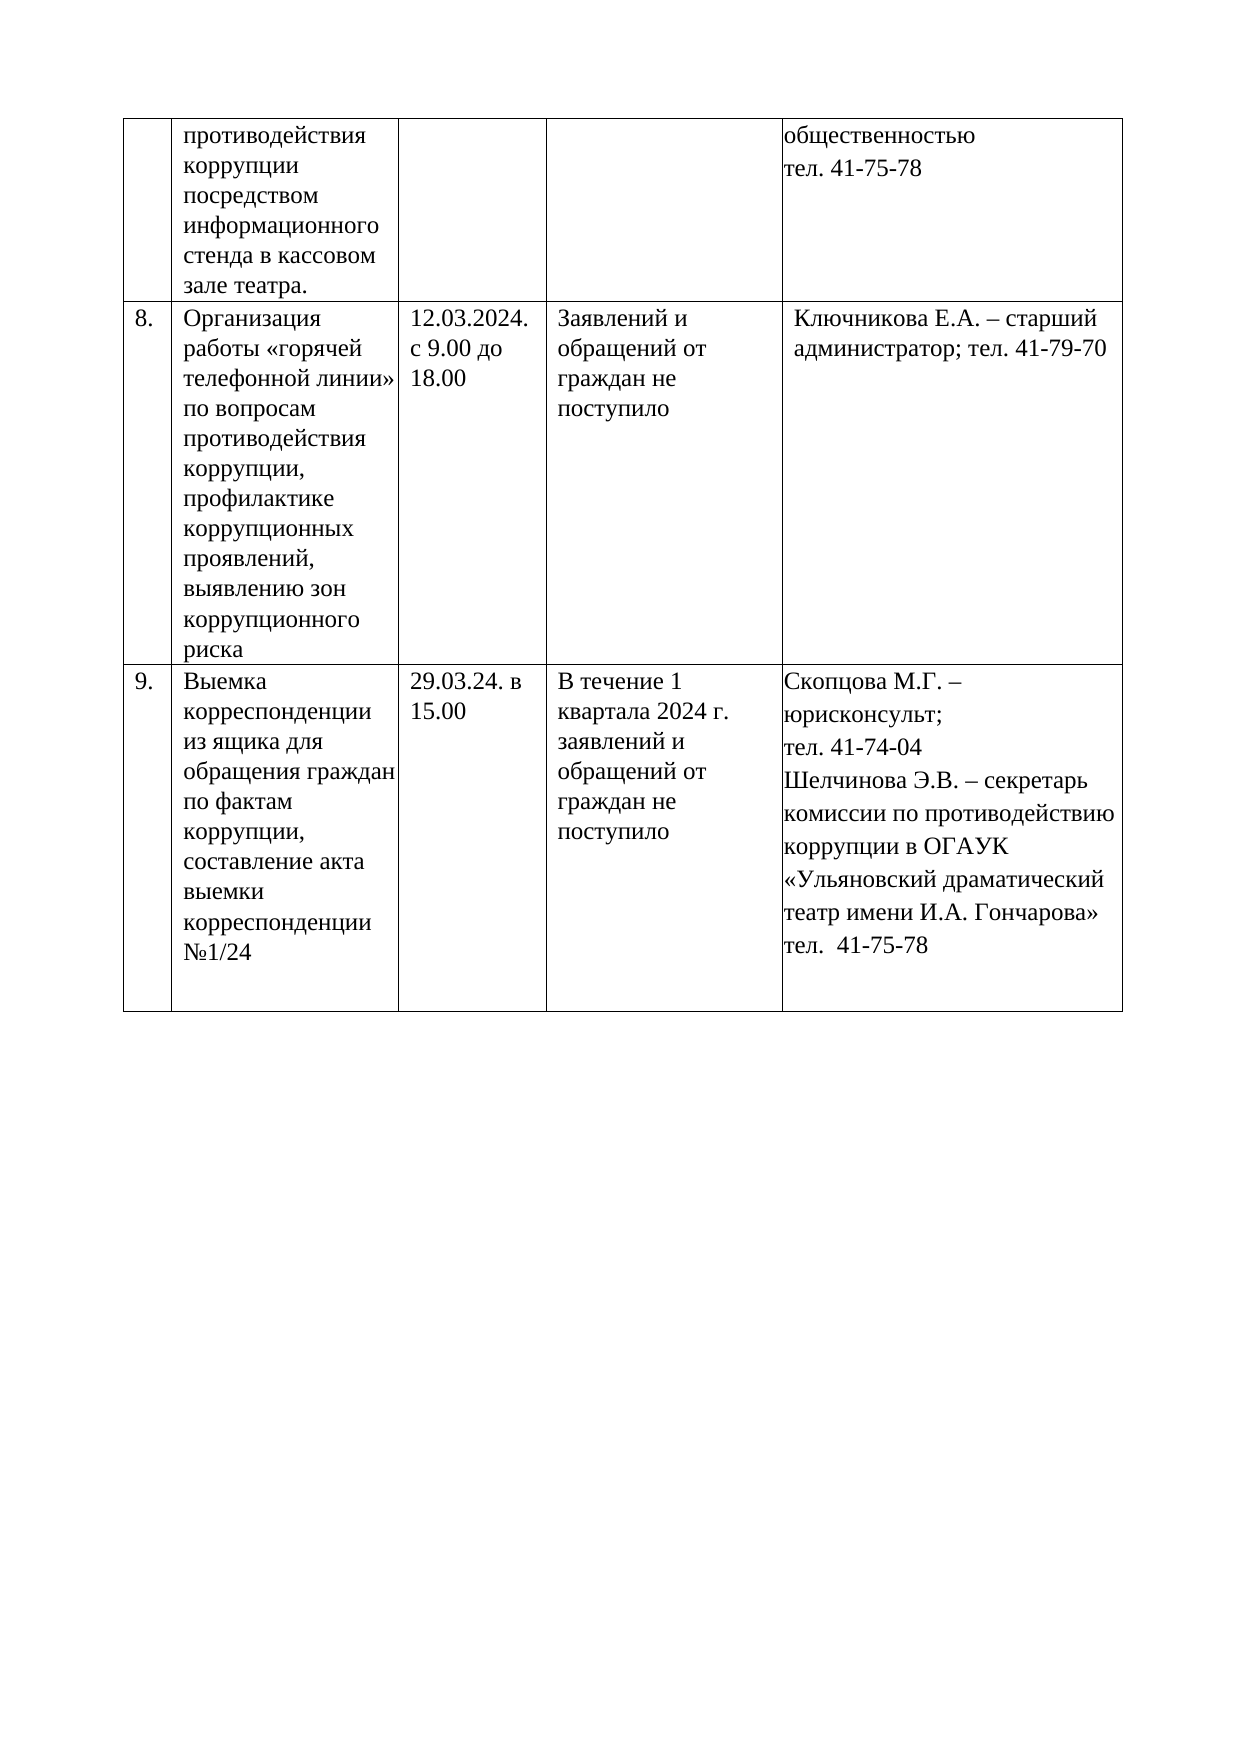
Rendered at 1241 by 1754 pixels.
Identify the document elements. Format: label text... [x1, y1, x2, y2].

table_cell [547, 119, 782, 301]
table_cell 8. [124, 302, 171, 664]
table_cell Организация работы «горячей телефонной линии» по вопросам противодействия коррупции, профилактике коррупционных проявлений, выявлению зон коррупционного риска [172, 302, 398, 664]
table_cell Ключникова Е.А. – старший администратор; тел. 41-79-70 [783, 302, 1122, 664]
table_cell 29.03.24. в 15.00 [399, 665, 546, 1011]
table_cell Заявлений и обращений от граждан не поступило [547, 302, 782, 664]
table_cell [172, 119, 398, 301]
table_cell Скопцова М.Г. – юрисконсульт; тел. 41-74-04 Шелчинова Э.В. – секретарь комиссии по противодействию коррупции в ОГАУК «Ульяновский драматический театр имени И.А. Гончарова» тел. 41-75-78 [783, 665, 1122, 1011]
table_cell 9. [124, 665, 171, 1011]
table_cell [399, 119, 546, 301]
table_cell 7. [124, 119, 171, 301]
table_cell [783, 119, 1122, 301]
table_cell Выемка корреспонденции из ящика для обращения граждан по фактам коррупции, составление акта выемки корреспонденции №1/24 [172, 665, 398, 1011]
table_cell В течение 1 квартала 2024 г. заявлений и обращений от граждан не поступило [547, 665, 782, 1011]
table_cell 12.03.2024. с 9.00 до 18.00 [399, 302, 546, 664]
